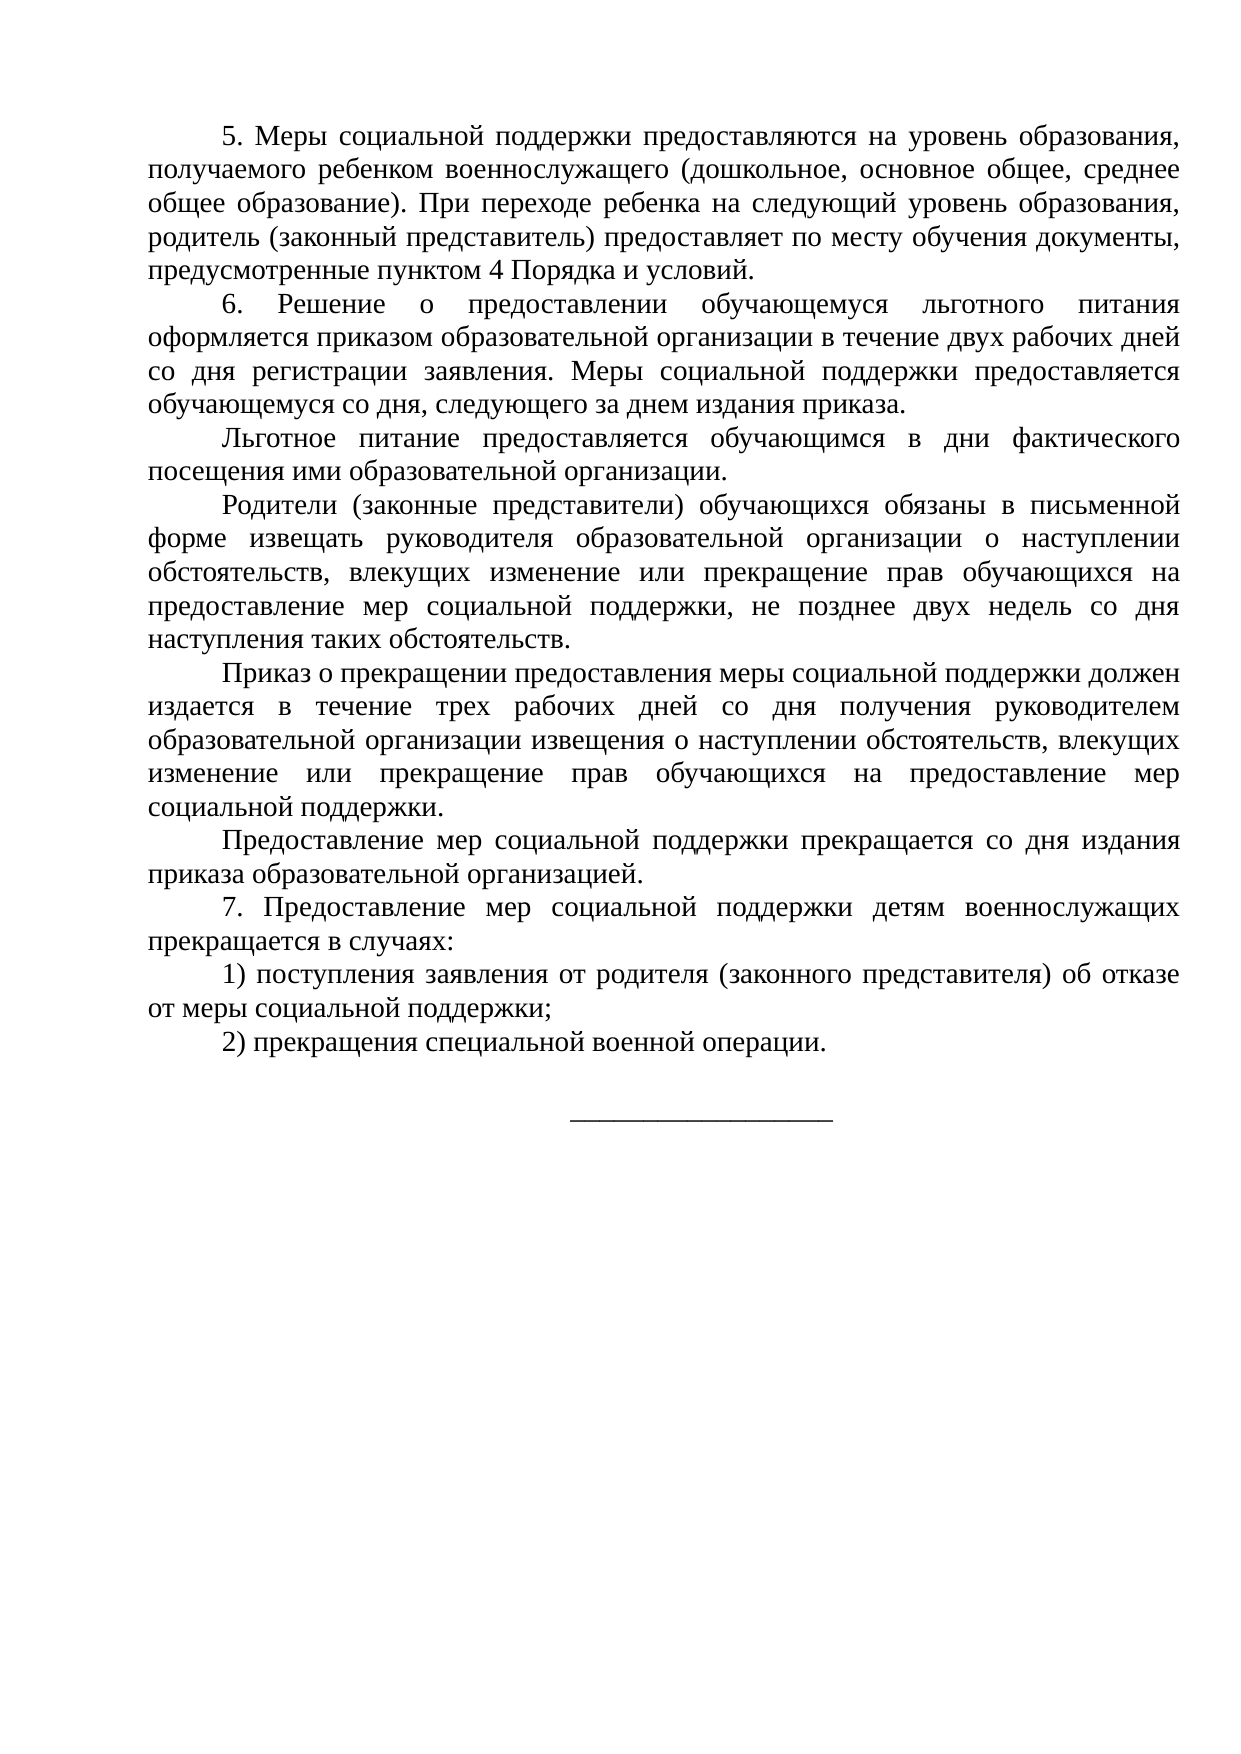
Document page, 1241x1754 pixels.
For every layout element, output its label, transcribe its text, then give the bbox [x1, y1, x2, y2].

text 1) поступления заявления от родителя (законного представителя) об отказе от меры социальной поддержки; [148, 957, 1181, 1024]
text 2) прекращения специальной военной операции. [148, 1024, 1181, 1057]
text Приказ о прекращении предоставления меры социальной поддержки должен издается в течение трех рабочих дней со дня получения руководителем образовательной организации извещения о наступлении обстоятельств, влекущих изменение или прекращение прав обучающихся на предоставление мер социальной поддержки. [148, 655, 1181, 822]
text Льготное питание предоставляется обучающимся в дни фактического посещения ими образовательной организации. [148, 420, 1181, 487]
text __________________ [148, 1091, 1181, 1124]
text 6. Решение о предоставлении обучающемуся льготного питания оформляется приказом образовательной организации в течение двух рабочих дней со дня регистрации заявления. Меры социальной поддержки предоставляется обучающемуся со дня, следующего за днем издания приказа. [148, 286, 1181, 420]
text Предоставление мер социальной поддержки прекращается со дня издания приказа образовательной организацией. [148, 822, 1181, 889]
text Родители (законные представители) обучающихся обязаны в письменной форме извещать руководителя образовательной организации о наступлении обстоятельств, влекущих изменение или прекращение прав обучающихся на предоставление мер социальной поддержки, не позднее двух недель со дня наступления таких обстоятельств. [148, 487, 1181, 655]
text 5. Меры социальной поддержки предоставляются на уровень образования, получаемого ребенком военнослужащего (дошкольное, основное общее, среднее общее образование). При переходе ребенка на следующий уровень образования, родитель (законный представитель) предоставляет по месту обучения документы, предусмотренные пунктом 4 Порядка и условий. [148, 118, 1181, 286]
text 7. Предоставление мер социальной поддержки детям военнослужащих прекращается в случаях: [148, 889, 1181, 957]
